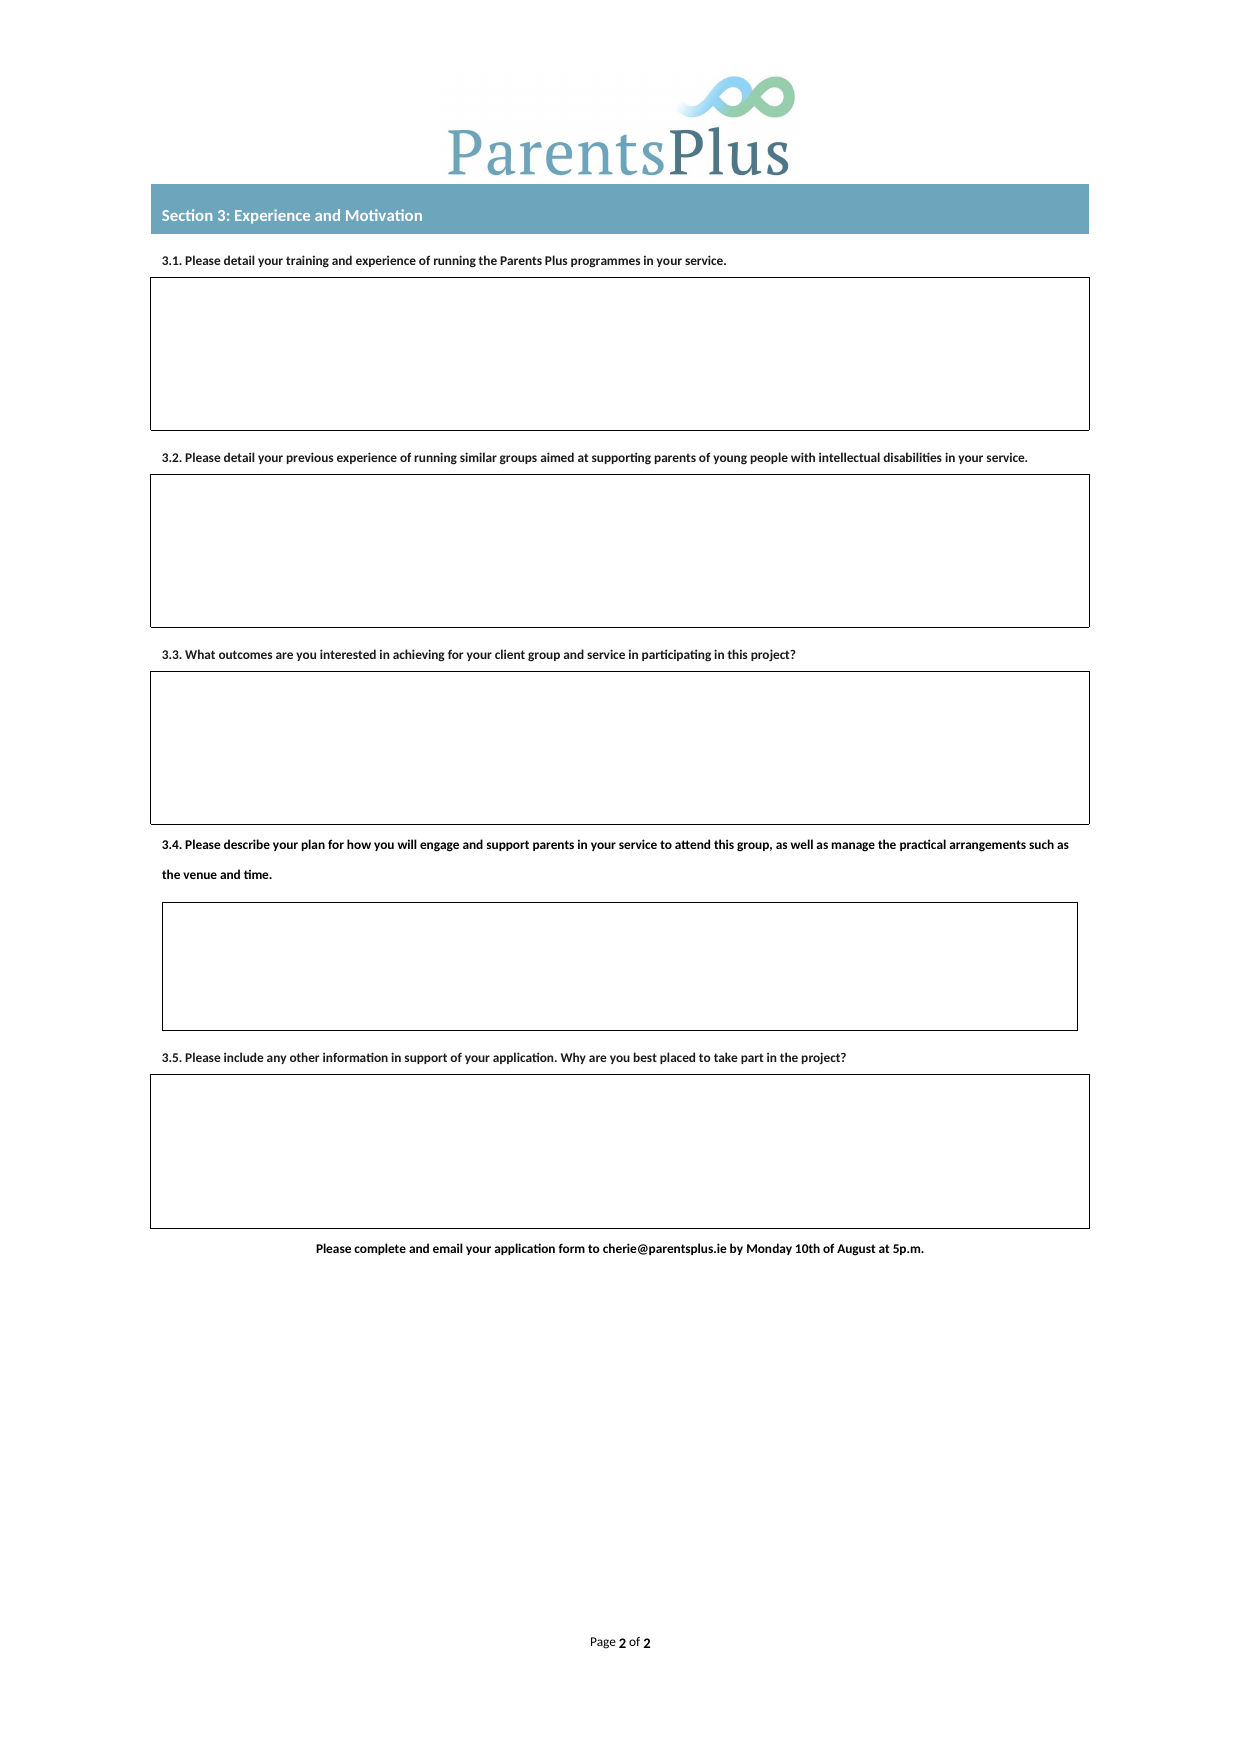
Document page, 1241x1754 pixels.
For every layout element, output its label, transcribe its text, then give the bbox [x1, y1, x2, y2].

picture [439, 73, 801, 183]
table_cell 3.1. Please detail your training and experience of running the Parents Plus programmes in your service. [151, 235, 1089, 277]
table_cell 3.4. Please describe your plan for how you will engage and support parents in your service to attend this group, as well as manage the practical arrangements such as the venue and time. 3.5. Please include any other information in support of your application. Why are you best placed to take part in the project? [151, 825, 1089, 1074]
table_cell [151, 475, 1089, 627]
table_cell [151, 1075, 1089, 1228]
text Please complete and email your application form to cherie@parentsplus.ie by Monday 10th of August at 5p.m. [150, 1229, 1090, 1257]
table_header Section 3: Experience and Motivation [151, 184, 1089, 234]
table_cell 3.3. What outcomes are you interested in achieving for your client group and service in participating in this project? [151, 628, 1089, 671]
table_cell [151, 278, 1089, 430]
table_cell [151, 672, 1089, 824]
table_cell 3.2. Please detail your previous experience of running similar groups aimed at supporting parents of young people with intellectual disabilities in your service. [151, 431, 1089, 474]
